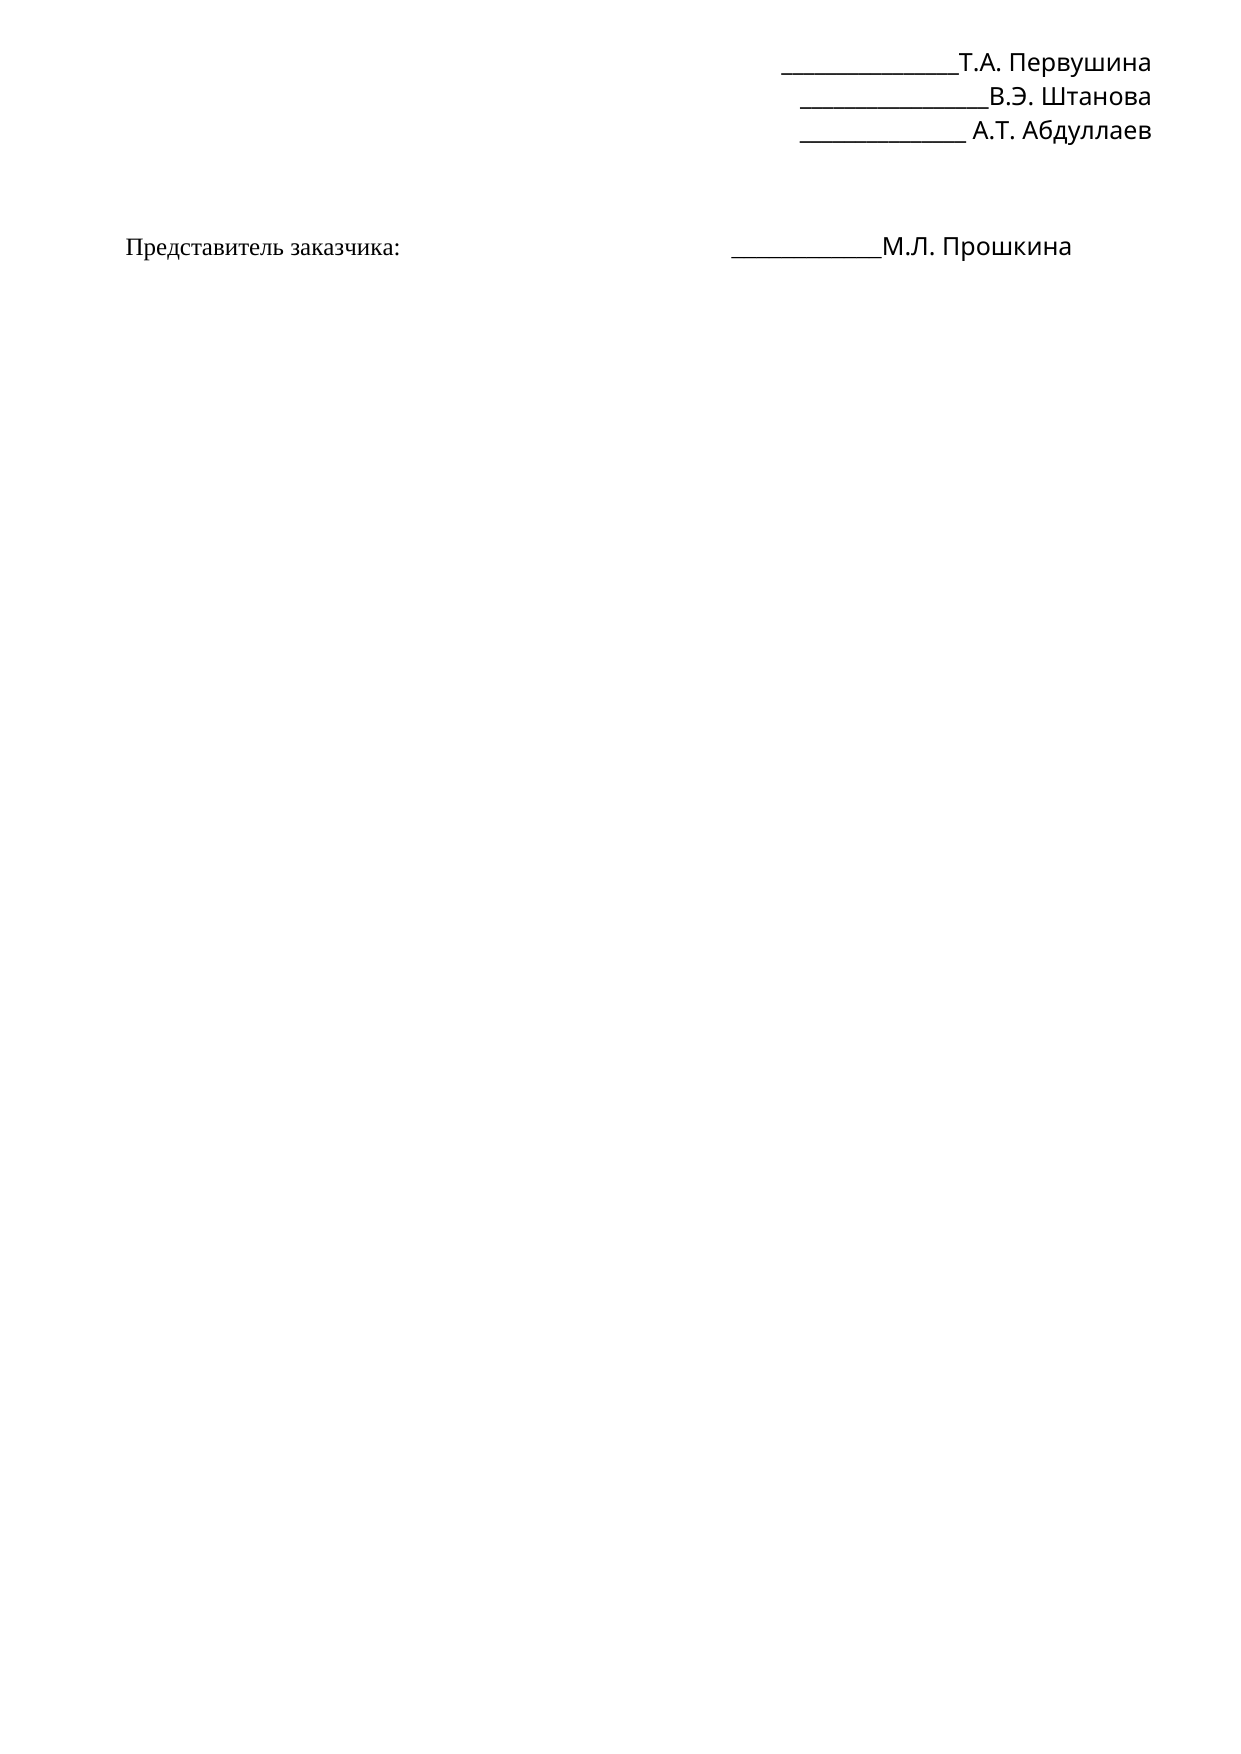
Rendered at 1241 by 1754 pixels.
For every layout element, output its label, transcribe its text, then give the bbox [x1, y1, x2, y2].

text _______________ А.Т. Абдуллаев [74, 112, 1152, 147]
text ________________Т.А. Первушина [74, 44, 1152, 78]
text _________________В.Э. Штанова [74, 78, 1152, 112]
text Представитель заказчика: ____________М.Л. Прошкина [74, 229, 1152, 263]
